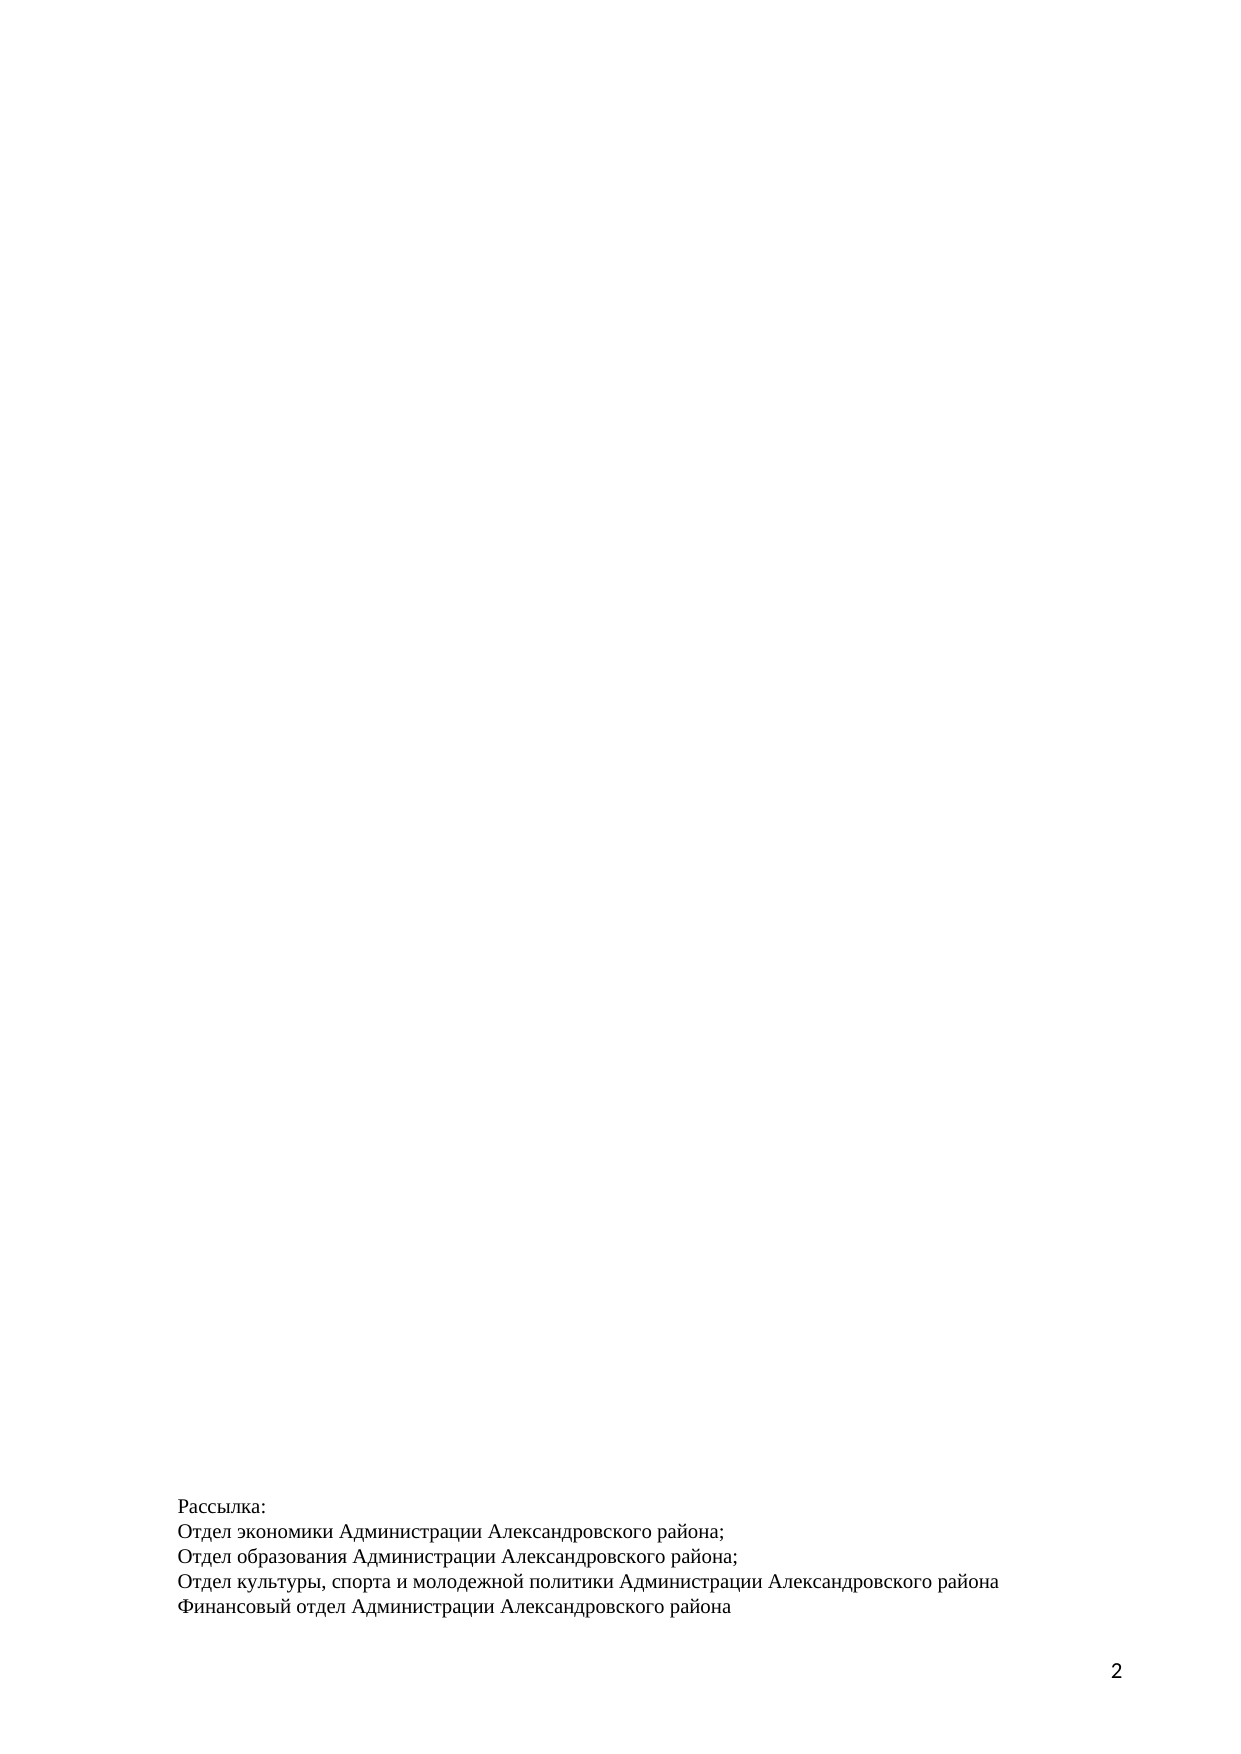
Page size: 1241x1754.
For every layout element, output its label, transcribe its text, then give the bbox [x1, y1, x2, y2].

text Финансовый отдел Администрации Александровского района [177, 1593, 1122, 1618]
text Рассылка: [177, 1493, 1122, 1518]
text Отдел культуры, спорта и молодежной политики Администрации Александровского района [177, 1568, 1122, 1593]
text Отдел образования Администрации Александровского района; [177, 1543, 1122, 1568]
text Отдел экономики Администрации Александровского района; [177, 1518, 1122, 1543]
